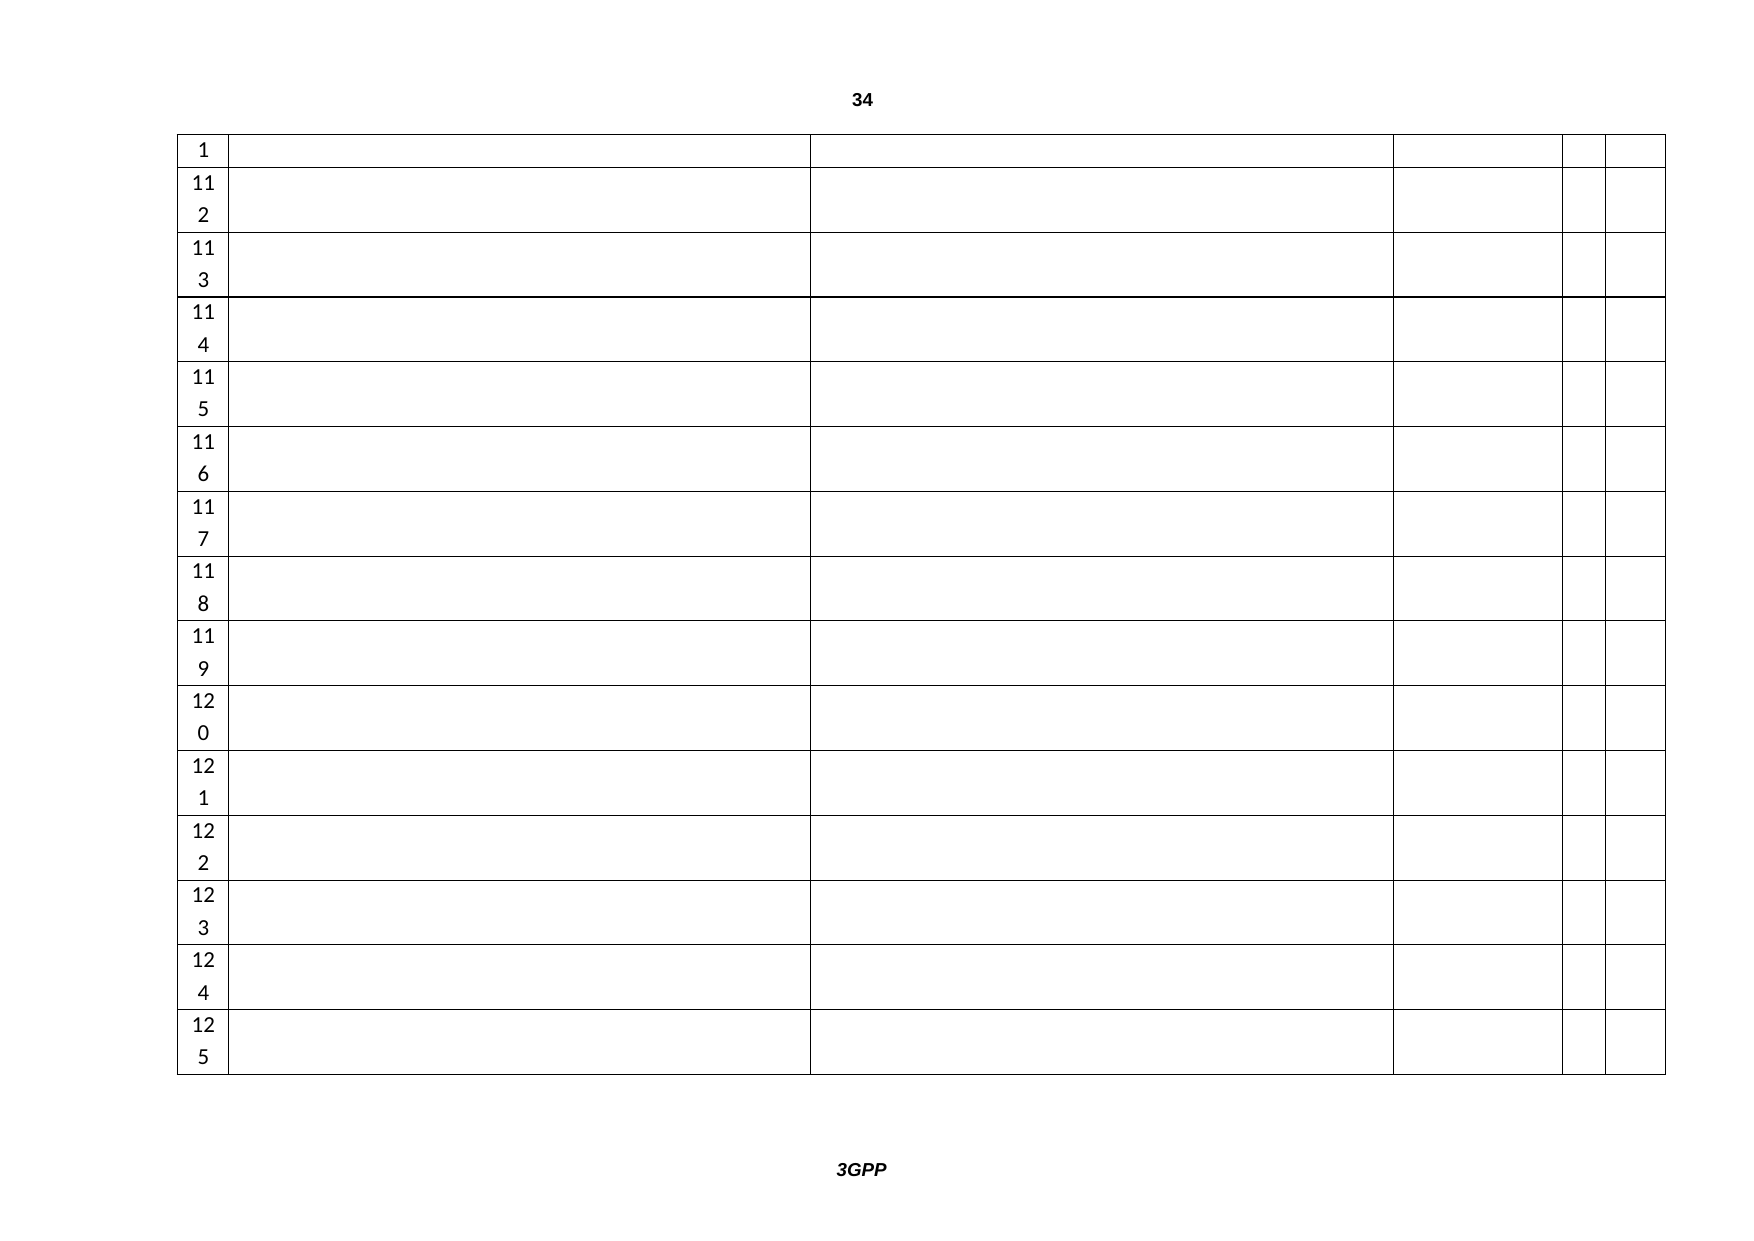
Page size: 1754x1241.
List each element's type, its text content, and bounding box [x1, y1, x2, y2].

table_cell [1563, 881, 1605, 944]
table_cell [811, 1010, 1393, 1074]
table_cell 116 [178, 427, 228, 491]
table_cell [1563, 557, 1605, 620]
table_cell [1563, 168, 1605, 232]
table_cell 111 [178, 135, 228, 167]
table_cell [1606, 362, 1665, 426]
table_cell 123 [178, 881, 228, 944]
table_cell [1606, 881, 1665, 944]
table_cell [1606, 298, 1665, 361]
table_cell [1606, 135, 1665, 167]
table_cell [1606, 816, 1665, 879]
table_cell [811, 557, 1393, 620]
table_cell [811, 298, 1393, 361]
table_cell [811, 686, 1393, 750]
table_cell [229, 686, 810, 750]
table_cell [811, 621, 1393, 685]
table_cell [229, 881, 810, 944]
table_cell [1606, 557, 1665, 620]
table_cell [811, 233, 1393, 296]
table_cell [1563, 135, 1605, 167]
table_cell [1563, 233, 1605, 296]
table_cell [229, 557, 810, 620]
table_cell 120 [178, 686, 228, 750]
table_cell [811, 427, 1393, 491]
table_cell 115 [178, 362, 228, 426]
table_cell [1563, 298, 1605, 361]
table_cell [1606, 492, 1665, 556]
table_cell [1563, 1010, 1605, 1074]
table_cell 113 [178, 233, 228, 296]
table_cell [1394, 1010, 1562, 1074]
table_cell [1606, 686, 1665, 750]
table_cell [811, 135, 1393, 167]
table_cell [1394, 492, 1562, 556]
table_cell [1606, 751, 1665, 815]
table_cell [1394, 298, 1562, 361]
table_cell [1606, 233, 1665, 296]
table_cell 118 [178, 557, 228, 620]
table_cell [229, 135, 810, 167]
table_cell [1606, 621, 1665, 685]
table_cell [1394, 427, 1562, 491]
table_cell [1606, 945, 1665, 1009]
table_cell [1394, 362, 1562, 426]
table_cell 125 [178, 1010, 228, 1074]
table_cell 122 [178, 816, 228, 879]
table_cell [1606, 1010, 1665, 1074]
table_cell [811, 492, 1393, 556]
table_cell [811, 362, 1393, 426]
table_cell [229, 427, 810, 491]
table_cell [1563, 492, 1605, 556]
table_cell [1394, 621, 1562, 685]
table_cell 117 [178, 492, 228, 556]
table_cell [229, 233, 810, 296]
table_cell [811, 168, 1393, 232]
table_cell [229, 816, 810, 879]
table_cell [1394, 816, 1562, 879]
table_cell [811, 945, 1393, 1009]
table_cell [1394, 557, 1562, 620]
table_cell [1563, 751, 1605, 815]
table_cell [1394, 881, 1562, 944]
table_cell 124 [178, 945, 228, 1009]
table_cell 114 [178, 298, 228, 361]
table_cell [229, 492, 810, 556]
table_cell [811, 881, 1393, 944]
table_cell [811, 816, 1393, 879]
table_cell 121 [178, 751, 228, 815]
table_cell [1563, 686, 1605, 750]
table_cell [1606, 168, 1665, 232]
table_cell [811, 751, 1393, 815]
table_cell [229, 621, 810, 685]
table_cell [1563, 816, 1605, 879]
table_cell 112 [178, 168, 228, 232]
table_cell [1563, 945, 1605, 1009]
table_cell [229, 168, 810, 232]
table_cell [229, 945, 810, 1009]
table_cell [1563, 621, 1605, 685]
table_cell [1563, 427, 1605, 491]
table_cell [1394, 233, 1562, 296]
table_cell [229, 1010, 810, 1074]
table_cell 119 [178, 621, 228, 685]
table_cell [1606, 427, 1665, 491]
table_cell [229, 362, 810, 426]
table_cell [1394, 135, 1562, 167]
table_cell [1394, 945, 1562, 1009]
table_cell [1394, 751, 1562, 815]
table_cell [1394, 686, 1562, 750]
table_cell [1563, 362, 1605, 426]
table_cell [229, 298, 810, 361]
table_cell [1394, 168, 1562, 232]
table_cell [229, 751, 810, 815]
